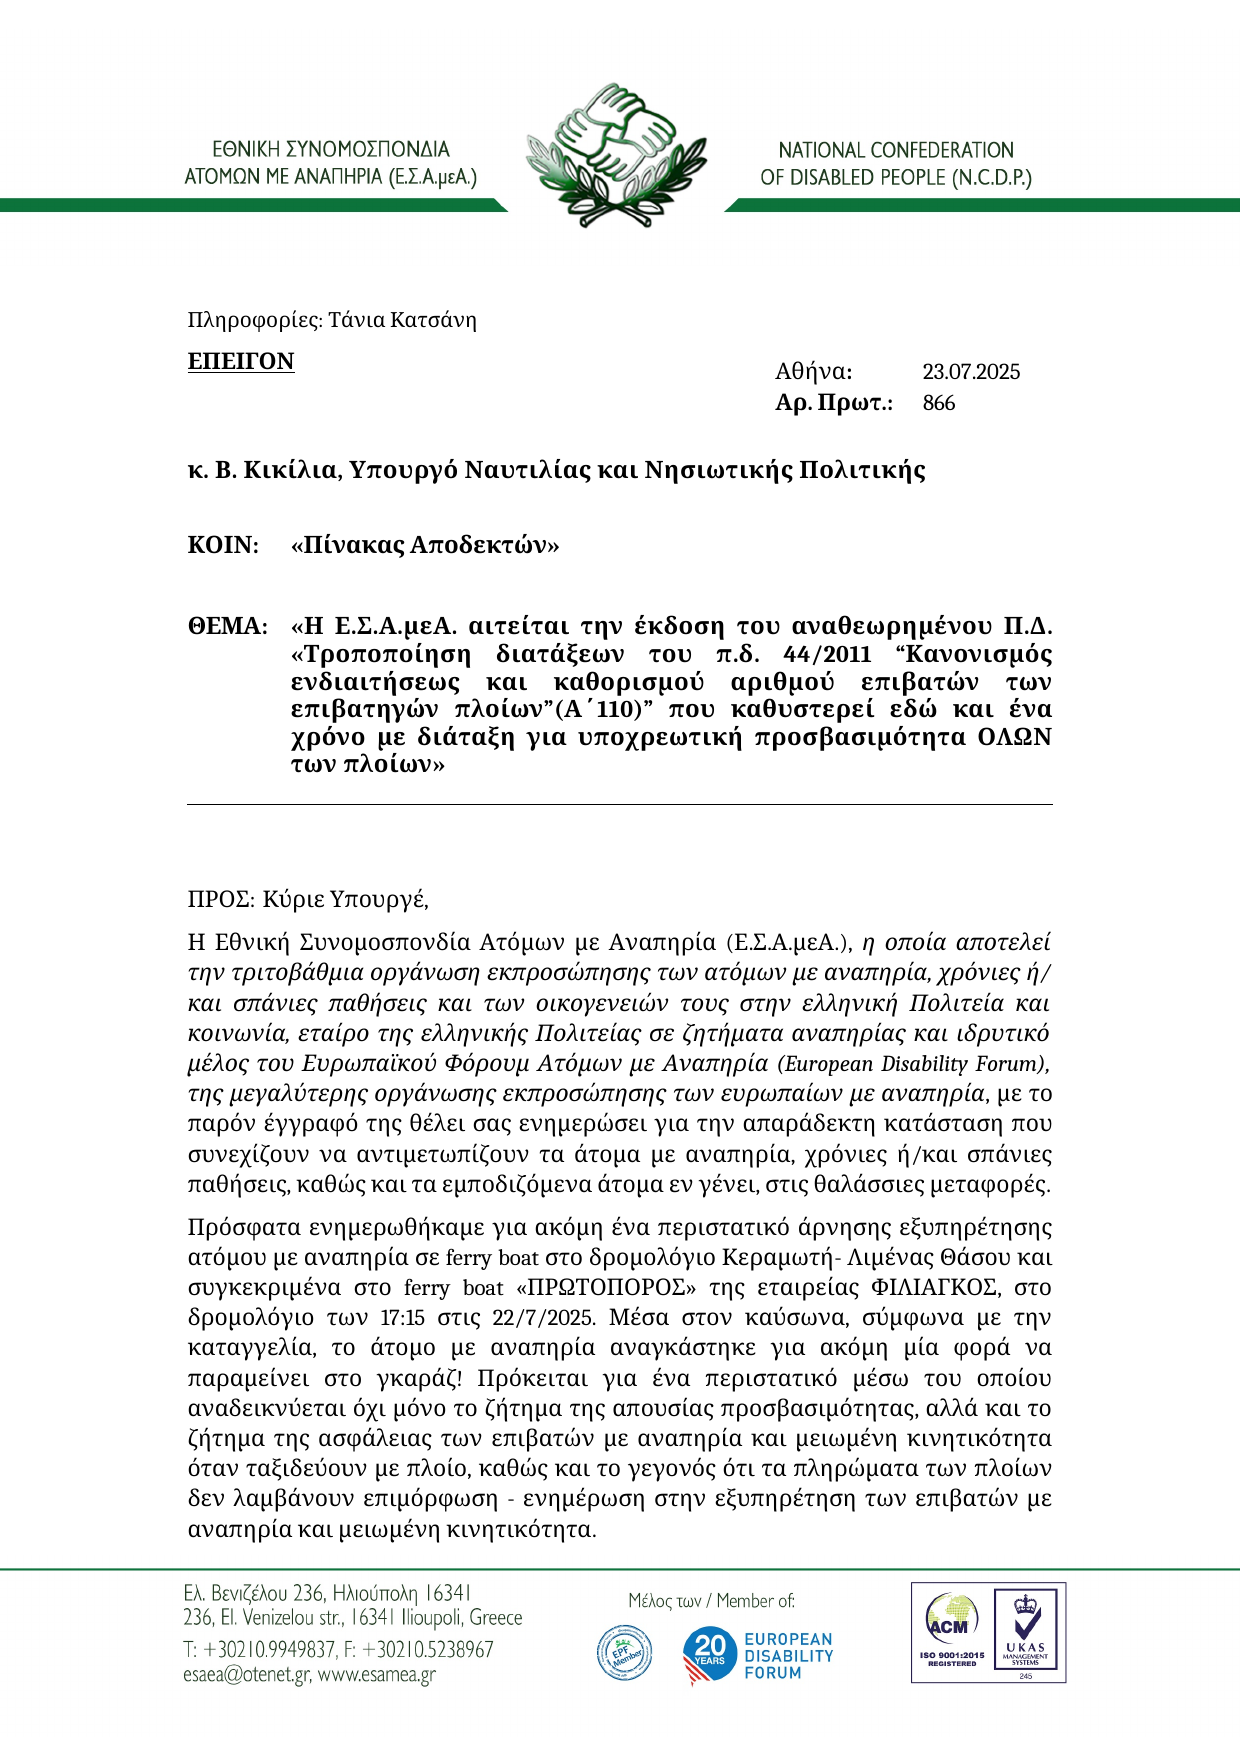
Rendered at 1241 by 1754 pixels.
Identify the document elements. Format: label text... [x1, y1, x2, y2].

picture [0, 1555, 1240, 1737]
text Πληροφορίες: [187, 309, 583, 333]
text ΚΟΙΝ: [187, 532, 1053, 559]
picture [0, 29, 1240, 266]
